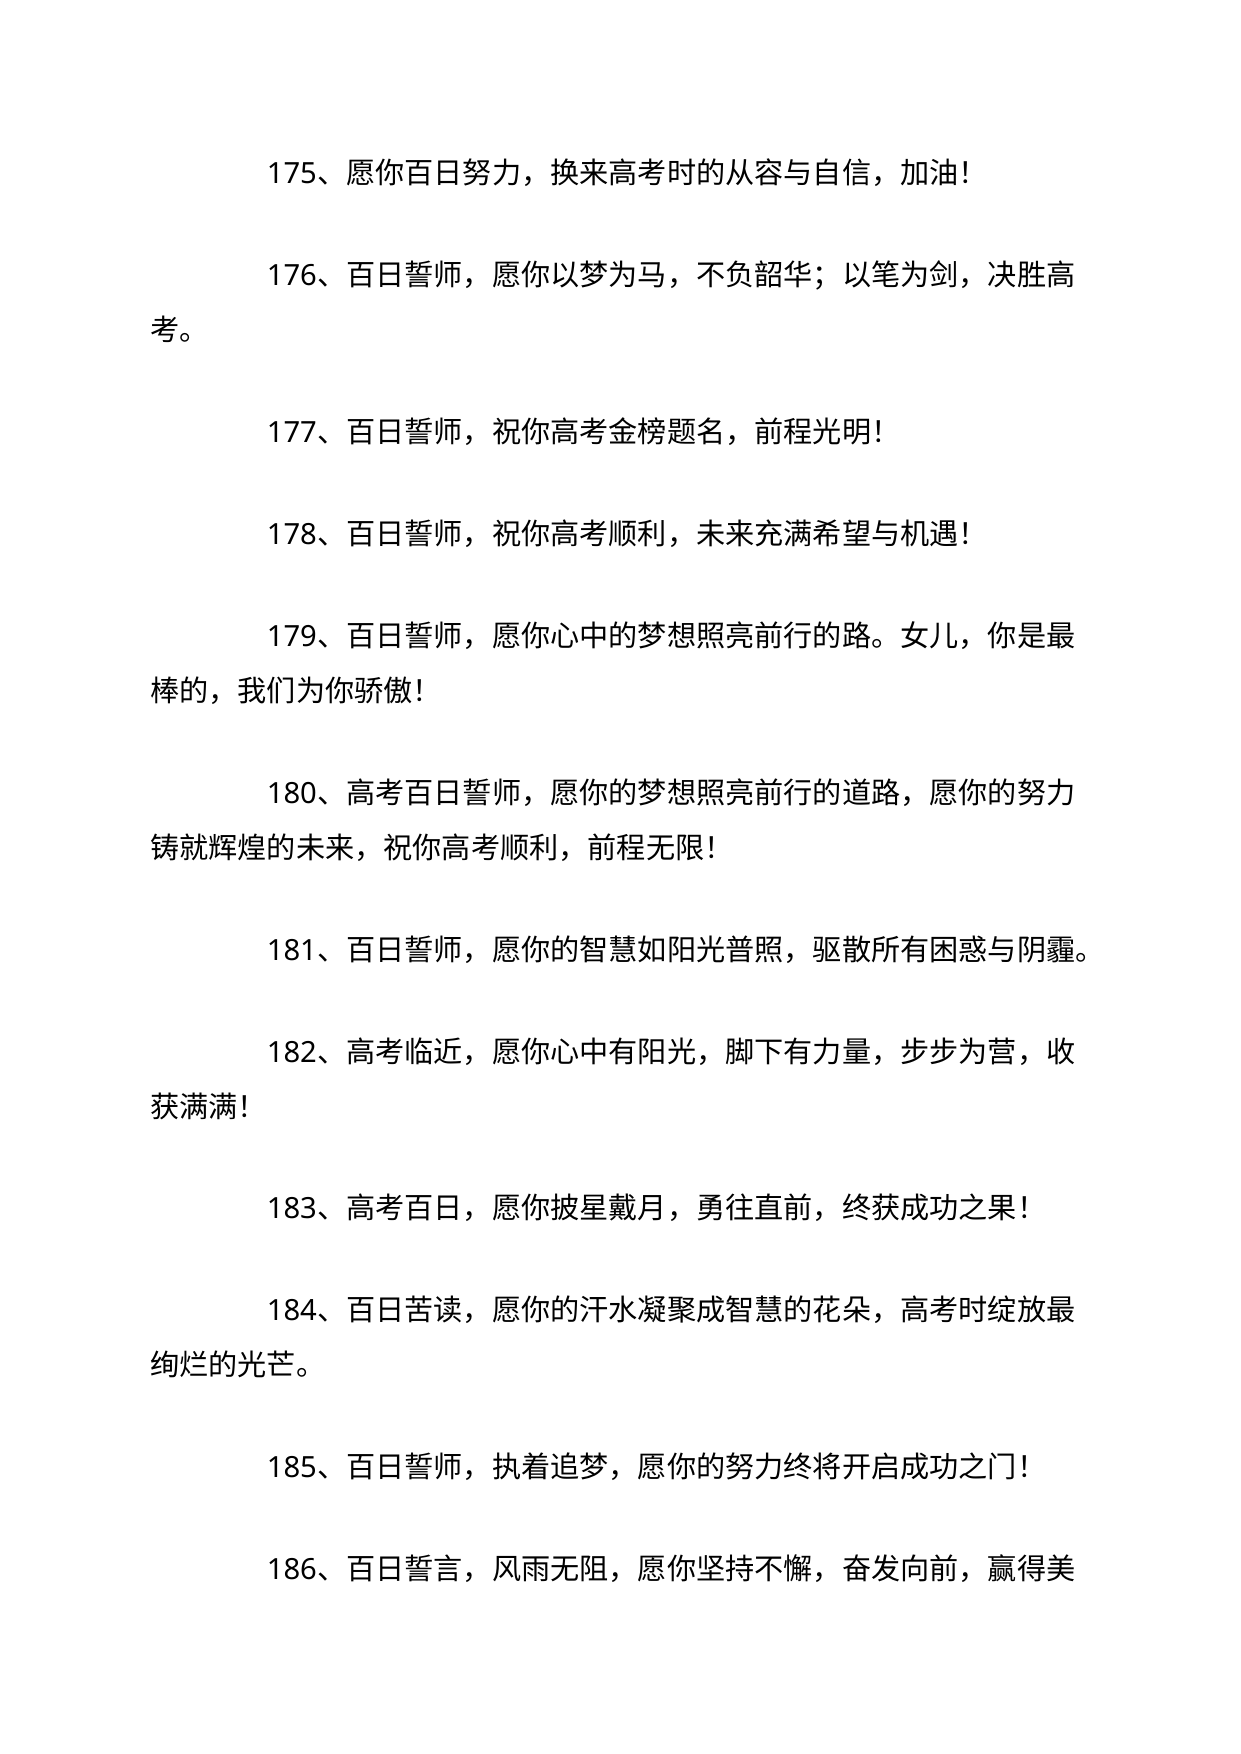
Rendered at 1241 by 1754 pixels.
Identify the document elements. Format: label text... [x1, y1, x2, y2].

text 181、百日誓师，愿你的智慧如阳光普照，驱散所有困惑与阴霾。 [150, 926, 1090, 969]
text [150, 1546, 1090, 1588]
text 180、高考百日誓师，愿你的梦想照亮前行的道路，愿你的努力铸就辉煌的未来，祝你高考顺利，前程无限！ [150, 769, 1090, 867]
text 179、百日誓师，愿你心中的梦想照亮前行的路。女儿，你是最棒的，我们为你骄傲！ [150, 613, 1090, 710]
text 178、百日誓师，祝你高考顺利，未来充满希望与机遇！ [150, 511, 1090, 553]
text 177、百日誓师，祝你高考金榜题名，前程光明！ [150, 409, 1090, 451]
text 176、百日誓师，愿你以梦为马，不负韶华；以笔为剑，决胜高考。 [150, 252, 1090, 349]
text 184、百日苦读，愿你的汗水凝聚成智慧的花朵，高考时绽放最绚烂的光芒。 [150, 1287, 1090, 1384]
text 183、高考百日，愿你披星戴月，勇往直前，终获成功之果！ [150, 1185, 1090, 1227]
text 185、百日誓师，执着追梦，愿你的努力终将开启成功之门！ [150, 1444, 1090, 1486]
text 182、高考临近，愿你心中有阳光，脚下有力量，步步为营，收获满满！ [150, 1028, 1090, 1126]
text 175、愿你百日努力，换来高考时的从容与自信，加油！ [150, 150, 1090, 192]
